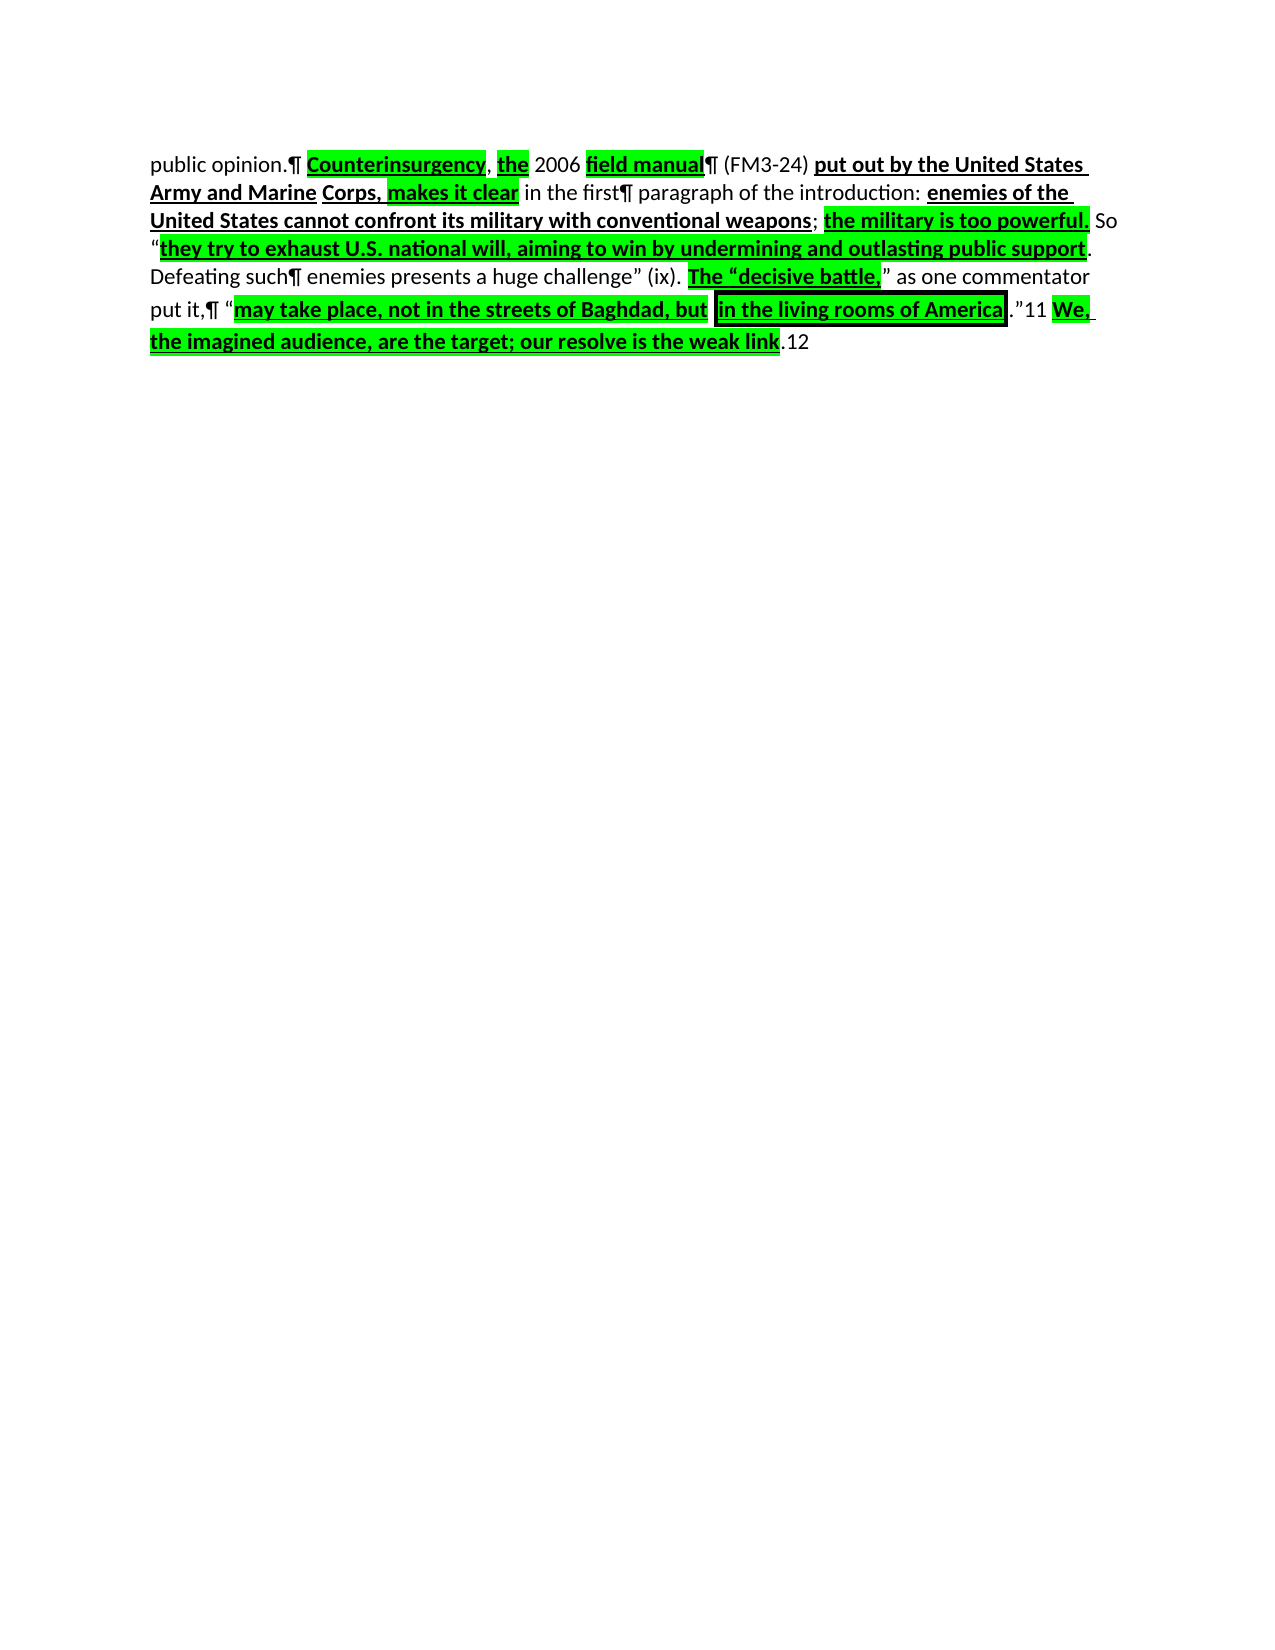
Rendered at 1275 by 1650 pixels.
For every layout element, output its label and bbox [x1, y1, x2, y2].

text [150, 150, 1125, 356]
